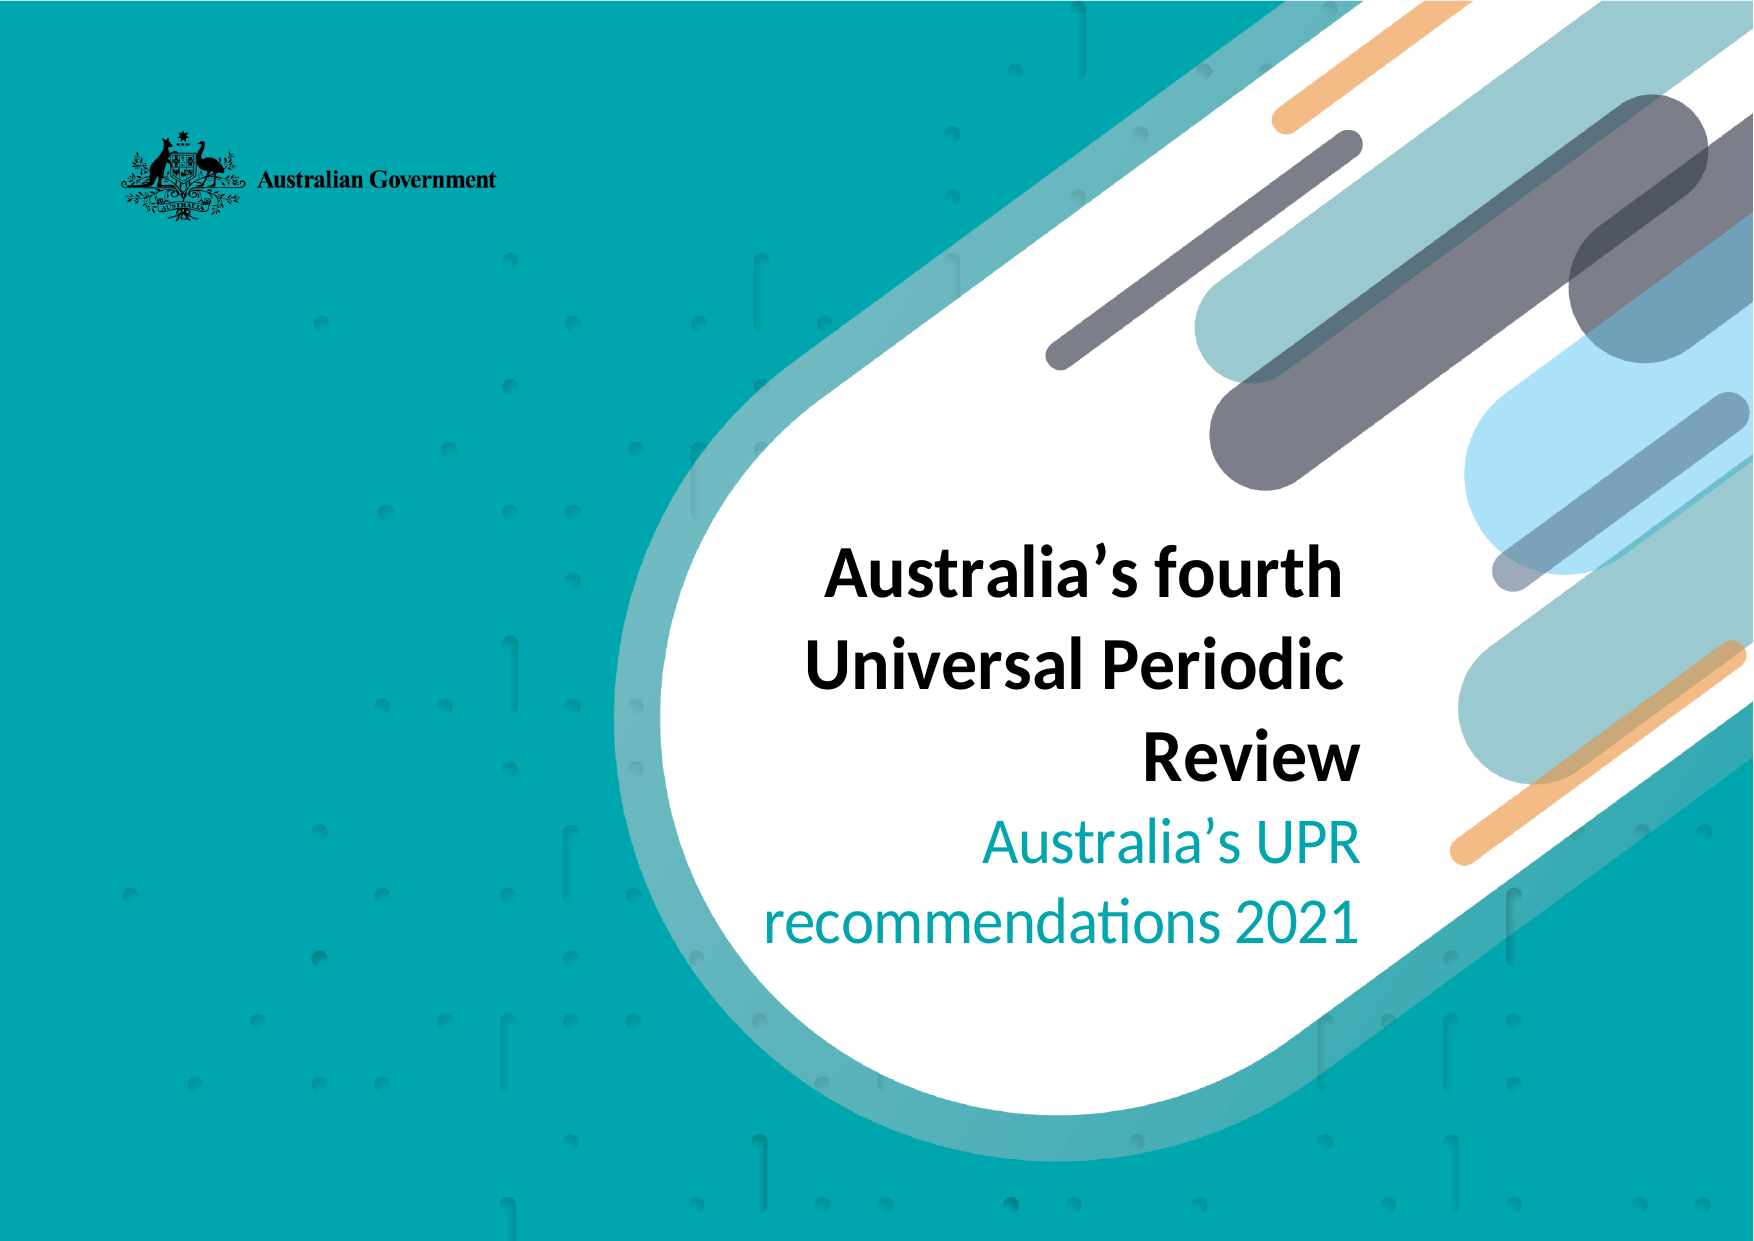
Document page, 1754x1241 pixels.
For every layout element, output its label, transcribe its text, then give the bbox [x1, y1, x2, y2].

picture [2, 2, 1753, 1241]
subtitle Australia’s UPR recommendations 2021 [268, 800, 1361, 960]
title Australia’s fourth Universal Periodic Review [150, 525, 1361, 800]
